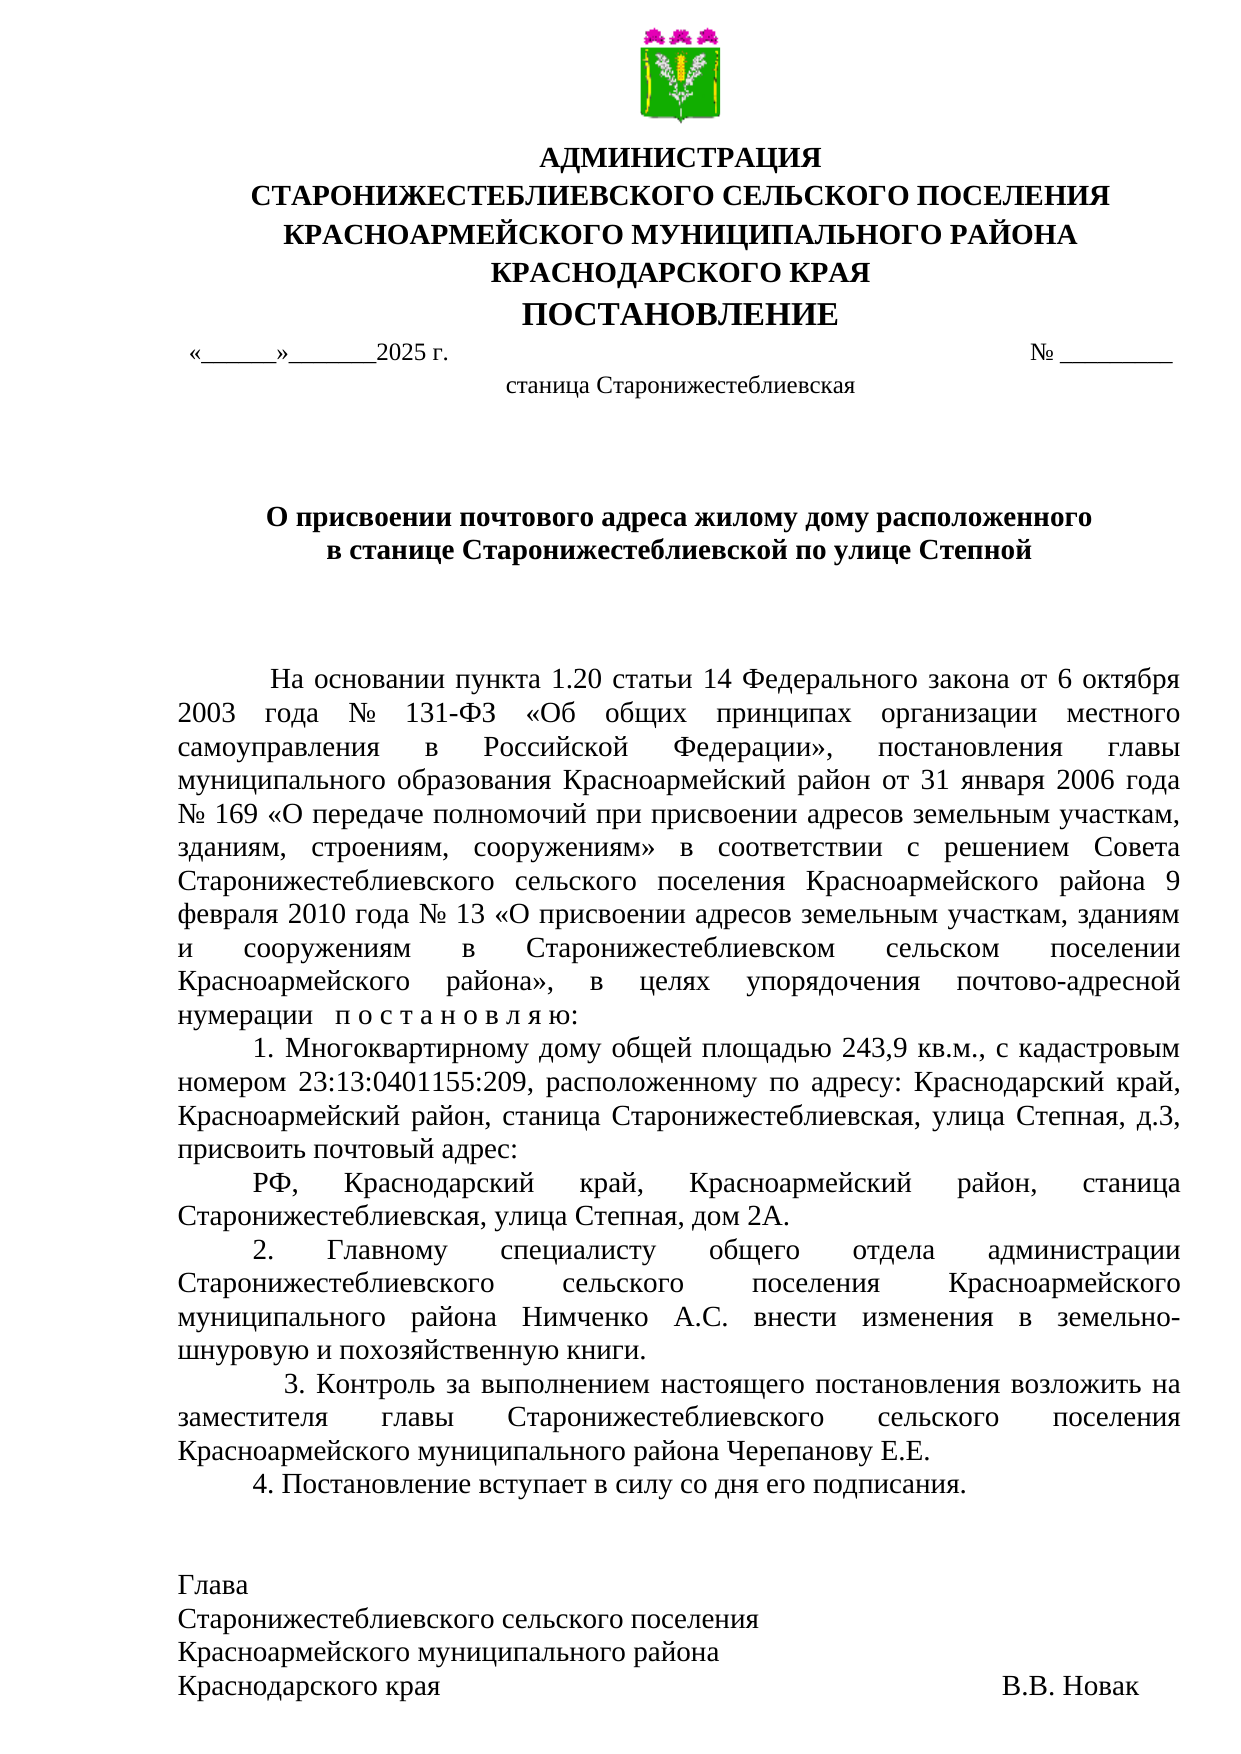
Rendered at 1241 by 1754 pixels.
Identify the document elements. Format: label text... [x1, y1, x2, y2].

text На основании пункта 1.20 статьи 14 Федерального закона от 6 октября 2003 года № 131-ФЗ «Об общих принципах организации местного самоуправления в Российской Федерации», постановления главы муниципального образования Красноармейский район от 31 января 2006 года № 169 «О передаче полномочий при присвоении адресов земельным участкам, зданиям, строениям, сооружениям» в соответствии с решением Совета Старонижестеблиевского сельского поселения Красноармейского района 9 февраля 2010 года № 13 «О присвоении адресов земельным участкам, зданиям и сооружениям в Старонижестеблиевском сельском поселении Красноармейского района», в целях упорядочения почтово-адресной нумерации п о с т а н о в л я ю: [177, 662, 1181, 1031]
text Глава [177, 1567, 1181, 1601]
table_cell «______»_______2025 г. [177, 337, 683, 370]
text Старонижестеблиевского сельского поселения [177, 1601, 1181, 1634]
table_cell АДМИНИСТРАЦИЯ СТАРОНИЖЕСТЕБЛИЕВСКОГО СЕЛЬСКОГО ПОСЕЛЕНИЯ КРАСНОАРМЕЙСКОГО МУНИЦИПАЛЬНОГО РАЙОНА КРАСНОДАРСКОГО КРАЯ ПОСТАНОВЛЕНИЕ [177, 140, 1183, 337]
text 2. Главному специалисту общего отдела администрации Старонижестеблиевского сельского поселения Красноармейского муниципального района Нимченко А.С. внести изменения в земельно-шнуровую и похозяйственную книги. [177, 1232, 1181, 1366]
text Красноармейского муниципального района [177, 1634, 1181, 1668]
text Краснодарского края В.В. Новак [177, 1668, 1181, 1701]
picture [640, 26, 721, 125]
table_cell № _________ [684, 337, 1183, 370]
text 3. Контроль за выполнением настоящего постановления возложить на заместителя главы Старонижестеблиевского сельского поселения Красноармейского муниципального района Черепанову Е.Е. [177, 1366, 1181, 1467]
text 4. Постановление вступает в силу со дня его подписания. [177, 1467, 1181, 1500]
text РФ, Краснодарский край, Красноармейский район, станица Старонижестеблиевская, улица Степная, дом 2А. [177, 1165, 1181, 1232]
text 1. Многоквартирному дому общей площадью 243,9 кв.м., с кадастровым номером 23:13:0401155:209, расположенному по адресу: Краснодарский край, Красноармейский район, станица Старонижестеблиевская, улица Степная, д.3, присвоить почтовый адрес: [177, 1031, 1181, 1165]
text О присвоении почтового адреса жилому дому расположенного [177, 499, 1181, 532]
table_header [177, 15, 1183, 140]
text в станице Старонижестеблиевской по улице Степной [177, 532, 1181, 566]
table_cell станица Старонижестеблиевская [177, 370, 1183, 403]
